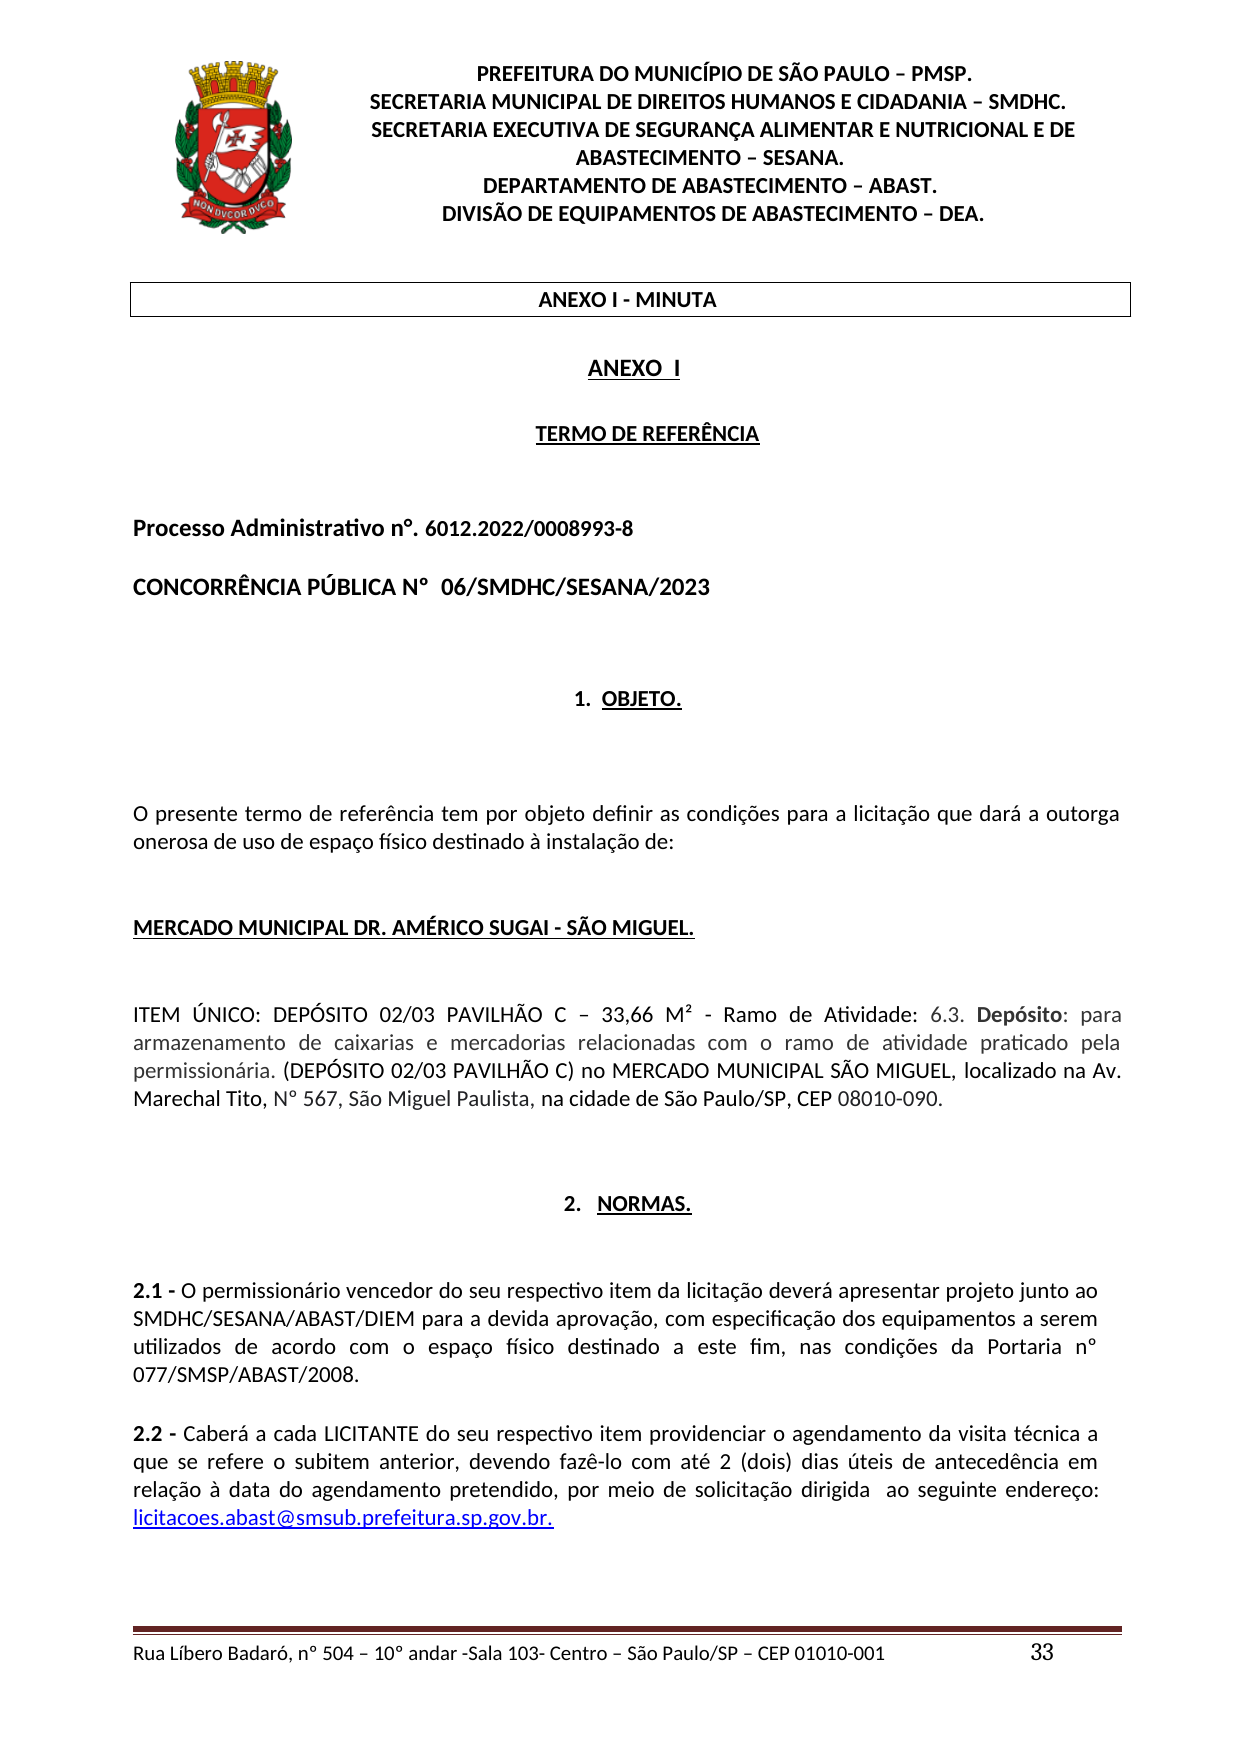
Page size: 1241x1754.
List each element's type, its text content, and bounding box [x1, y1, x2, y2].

text ANEXO I [460, 353, 795, 383]
text ITEM ÚNICO: DEPÓSITO 02/03 PAVILHÃO C – 33,66 M² - Ramo de Atividade: 6.3. Depósito: para armazenamento de caixarias e mercadorias relacionadas com o ramo de atividade praticado pela permissionária. (DEPÓSITO 02/03 PAVILHÃO C) no MERCADO MUNICIPAL SÃO MIGUEL, localizado na Av. Marechal Tito, Nº 567, São Miguel Paulista, na cidade de São Paulo/SP, CEP 08010-090. [133, 1000, 1122, 1112]
text 2.2 - Caberá a cada LICITANTE do seu respectivo item providenciar o agendamento da visita técnica a que se refere o subitem anterior, devendo fazê-lo com até 2 (dois) dias úteis de antecedência em relação à data do agendamento pretendido, por meio de solicitação dirigida ao seguinte endereço: licitacoes.abast@smsub.prefeitura.sp.gov.br. [133, 1419, 1100, 1531]
text 2.1 - O permissionário vencedor do seu respectivo item da licitação deverá apresentar projeto junto ao SMDHC/SESANA/ABAST/DIEM para a devida aprovação, com especificação dos equipamentos a serem utilizados de acordo com o espaço físico destinado a este fim, nas condições da Portaria nº 077/SMSP/ABAST/2008. [133, 1276, 1099, 1388]
picture [175, 61, 292, 234]
text TERMO DE REFERÊNCIA [369, 419, 913, 447]
text O presente termo de referência tem por objeto definir as condições para a licitação que dará a outorga onerosa de uso de espaço físico destinado à instalação de: [133, 799, 1122, 855]
text Processo Administrativo n°. 6012.2022/0008993-8 [133, 512, 1122, 542]
text ANEXO I - MINUTA [131, 283, 1130, 316]
text 2. NORMAS. [133, 1189, 1122, 1217]
text CONCORRÊNCIA PÚBLICA Nº 06/SMDHC/SESANA/2023 [133, 571, 1122, 602]
text 1. OBJETO. [133, 684, 1122, 712]
text MERCADO MUNICIPAL DR. AMÉRICO SUGAI - SÃO MIGUEL. [133, 913, 1122, 941]
